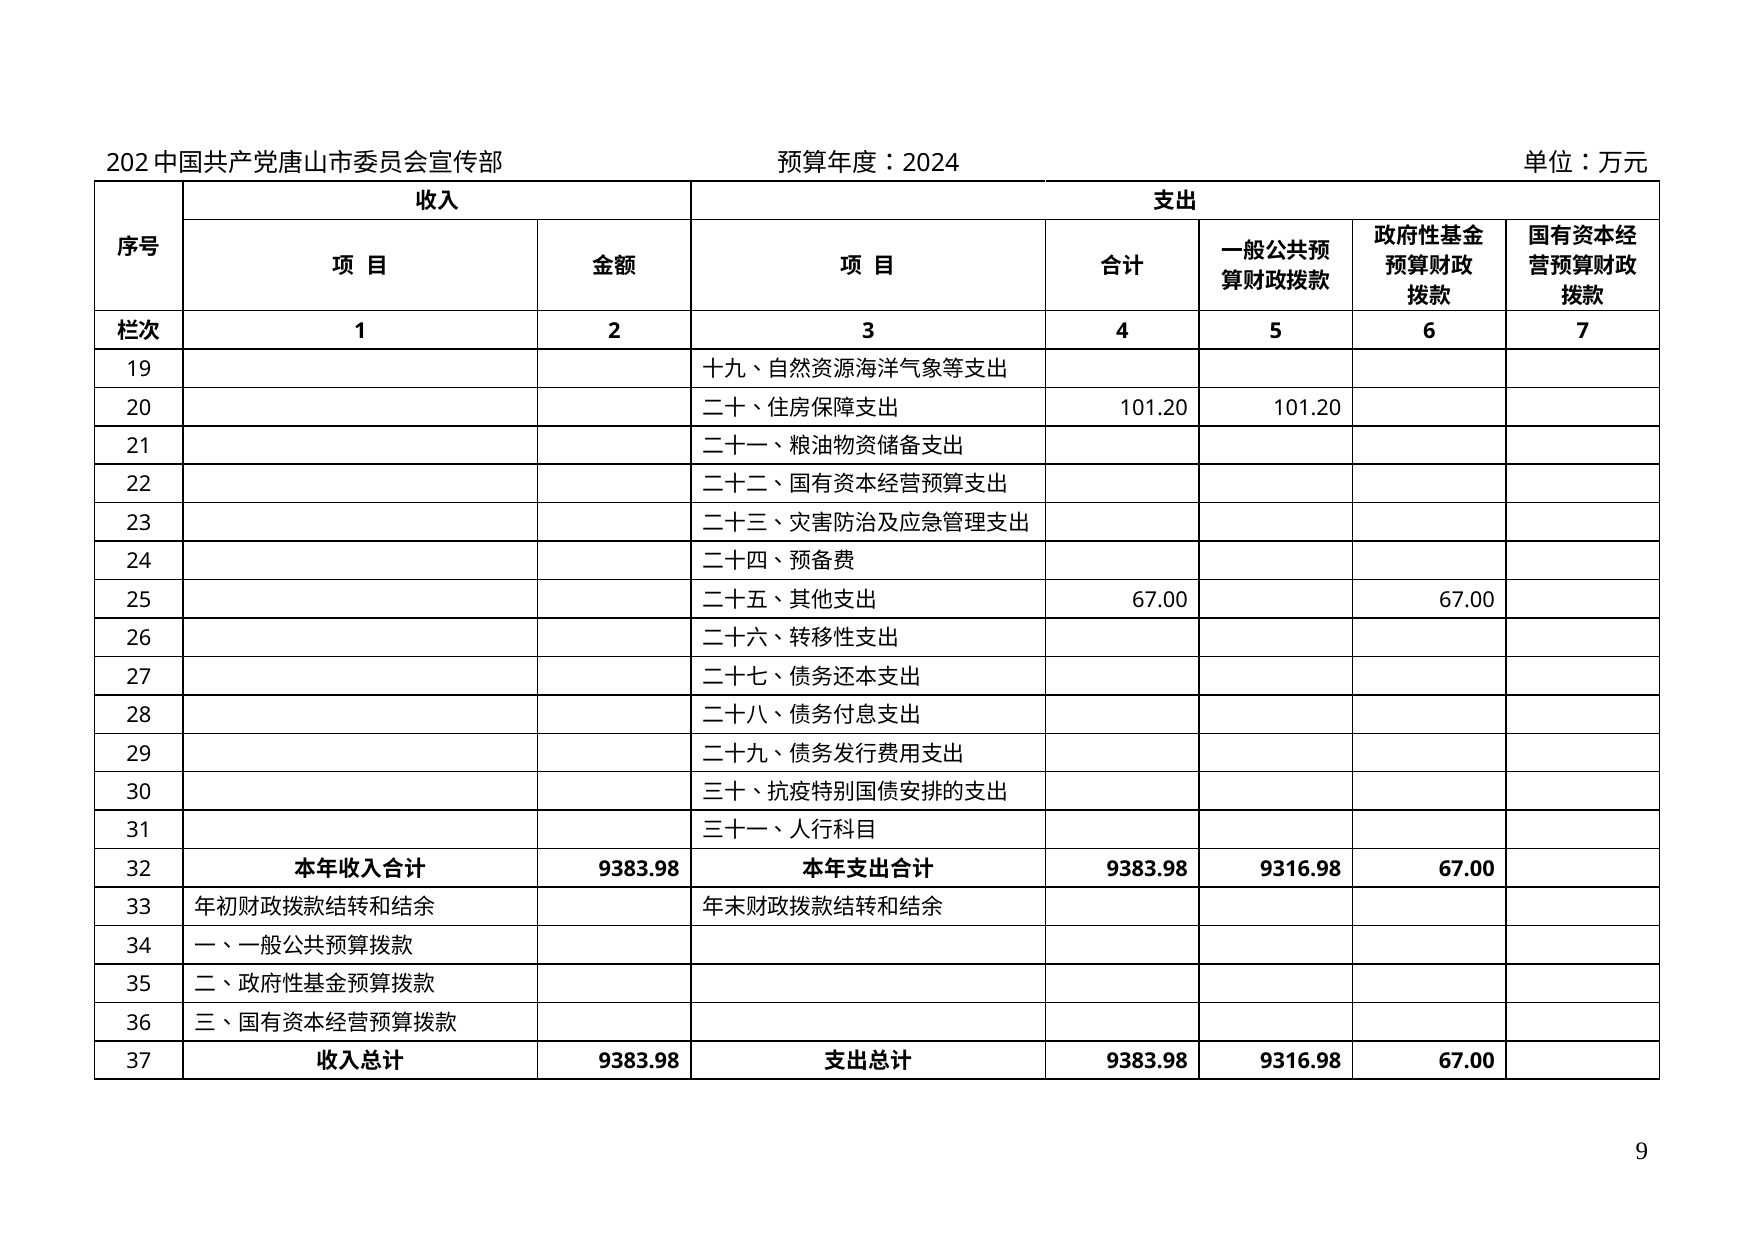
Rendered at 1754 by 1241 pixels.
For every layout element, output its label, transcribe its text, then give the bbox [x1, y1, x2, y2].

table_cell 二、政府性基金预算拨款 [184, 965, 537, 1001]
table_cell 9383.98 [538, 1042, 690, 1078]
table_cell [538, 734, 690, 771]
table_cell 二十六、转移性支出 [692, 619, 1045, 656]
table_cell [184, 734, 537, 771]
table_cell 26 [95, 619, 182, 656]
table_cell [1353, 888, 1505, 924]
table_cell [538, 926, 690, 963]
table_cell 支出 [692, 182, 1659, 219]
table_cell [1507, 696, 1659, 732]
table_cell 本年收入合计 [184, 849, 537, 886]
table_cell 1 [184, 311, 537, 348]
table_header 单位：万元 [1046, 143, 1659, 180]
table_cell [692, 926, 1045, 963]
table_cell [1046, 619, 1198, 656]
table_cell [184, 619, 537, 656]
table_cell [1046, 427, 1198, 463]
table_cell [1353, 388, 1505, 425]
table_cell [538, 580, 690, 617]
table_cell [1046, 811, 1198, 848]
table_cell [538, 696, 690, 732]
table_cell [1046, 657, 1198, 694]
table_cell 9383.98 [1046, 849, 1198, 886]
table_cell 101.20 [1046, 388, 1198, 425]
table_cell [1353, 427, 1505, 463]
table_cell [184, 542, 537, 579]
table_cell [1200, 619, 1352, 656]
table_cell [1353, 542, 1505, 579]
table_cell [1507, 619, 1659, 656]
table_cell 36 [95, 1003, 182, 1040]
table_cell 二十七、债务还本支出 [692, 657, 1045, 694]
table_cell 67.00 [1353, 849, 1505, 886]
table_cell 5 [1200, 311, 1352, 348]
table_cell [1507, 1003, 1659, 1040]
table_cell 十九、自然资源海洋气象等支出 [692, 350, 1045, 386]
table_cell 19 [95, 350, 182, 386]
table_cell [692, 1003, 1045, 1040]
table_cell 29 [95, 734, 182, 771]
table_cell 政府性基金预算财政 拨款 [1353, 220, 1505, 309]
table_cell [1507, 1042, 1659, 1078]
table_cell 2 [538, 311, 690, 348]
table_cell 年初财政拨款结转和结余 [184, 888, 537, 924]
table_cell [538, 427, 690, 463]
table_cell [1507, 772, 1659, 809]
table_cell 4 [1046, 311, 1198, 348]
table_cell [1200, 542, 1352, 579]
table_cell [538, 811, 690, 848]
table_cell [1200, 965, 1352, 1001]
table_cell 二十四、预备费 [692, 542, 1045, 579]
table_cell 28 [95, 696, 182, 732]
table_cell 101.20 [1200, 388, 1352, 425]
table_cell [1200, 696, 1352, 732]
table_cell [1353, 734, 1505, 771]
table_cell [1200, 1003, 1352, 1040]
table_cell [1046, 465, 1198, 502]
table_cell [1353, 619, 1505, 656]
table_cell [1507, 388, 1659, 425]
table_cell 25 [95, 580, 182, 617]
table_cell [1507, 542, 1659, 579]
table_cell [1353, 772, 1505, 809]
table_cell 收入 [184, 182, 690, 219]
table_cell [1507, 657, 1659, 694]
table_cell 9383.98 [1046, 1042, 1198, 1078]
table_cell 23 [95, 503, 182, 540]
table_cell [1200, 350, 1352, 386]
table_cell [1353, 503, 1505, 540]
table_cell 9383.98 [538, 849, 690, 886]
table_cell [1353, 696, 1505, 732]
table_cell 三十、抗疫特别国债安排的支出 [692, 772, 1045, 809]
table_cell 31 [95, 811, 182, 848]
table_cell [184, 772, 537, 809]
table_cell [1046, 696, 1198, 732]
table_cell [1046, 926, 1198, 963]
table_cell 二十八、债务付息支出 [692, 696, 1045, 732]
table_cell [1046, 542, 1198, 579]
table_cell [1200, 427, 1352, 463]
table_cell [1200, 503, 1352, 540]
table_cell [1046, 503, 1198, 540]
table_cell 21 [95, 427, 182, 463]
table_cell 金额 [538, 220, 690, 309]
table_cell [1353, 965, 1505, 1001]
table_cell [538, 965, 690, 1001]
table_cell 合计 [1046, 220, 1198, 309]
table_cell [1046, 350, 1198, 386]
table_cell [184, 696, 537, 732]
table_cell 收入总计 [184, 1042, 537, 1078]
table_cell 7 [1507, 311, 1659, 348]
table_cell [538, 503, 690, 540]
table_cell [1353, 1003, 1505, 1040]
table_cell [1507, 734, 1659, 771]
table_cell [1507, 350, 1659, 386]
table_cell [184, 580, 537, 617]
table_cell 二十九、债务发行费用支出 [692, 734, 1045, 771]
table_cell [184, 388, 537, 425]
table_cell [692, 965, 1045, 1001]
table_cell [1507, 888, 1659, 924]
table_cell [538, 772, 690, 809]
table_cell [1046, 1003, 1198, 1040]
table_cell [1046, 772, 1198, 809]
table_cell 三十一、人行科目 [692, 811, 1045, 848]
table_cell [1507, 503, 1659, 540]
table_cell [1507, 926, 1659, 963]
table_cell 二十二、国有资本经营预算支出 [692, 465, 1045, 502]
table_cell [1200, 772, 1352, 809]
table_cell 项 目 [184, 220, 537, 309]
table_cell 9316.98 [1200, 1042, 1352, 1078]
table_cell [184, 657, 537, 694]
table_cell 本年支出合计 [692, 849, 1045, 886]
table_cell [1353, 350, 1505, 386]
table_cell [1507, 849, 1659, 886]
table_cell 年末财政拨款结转和结余 [692, 888, 1045, 924]
table_header 预算年度：2024 [692, 143, 1045, 180]
table_cell [538, 350, 690, 386]
table_cell 三、国有资本经营预算拨款 [184, 1003, 537, 1040]
table_cell 一般公共预算财政拨款 [1200, 220, 1352, 309]
table_cell [184, 350, 537, 386]
table_cell [1507, 427, 1659, 463]
table_cell 二十三、灾害防治及应急管理支出 [692, 503, 1045, 540]
table_cell 35 [95, 965, 182, 1001]
table_cell [1507, 580, 1659, 617]
table_cell [1200, 580, 1352, 617]
table_cell 33 [95, 888, 182, 924]
table_cell [1353, 465, 1505, 502]
table_cell 32 [95, 849, 182, 886]
table_cell [1046, 965, 1198, 1001]
table_cell [1046, 734, 1198, 771]
table_cell 序号 [95, 182, 182, 309]
table_cell 27 [95, 657, 182, 694]
table_cell [1200, 734, 1352, 771]
table_cell 一、一般公共预算拨款 [184, 926, 537, 963]
table_cell [1353, 926, 1505, 963]
table_cell [1200, 926, 1352, 963]
table_cell 二十、住房保障支出 [692, 388, 1045, 425]
table_header 202中国共产党唐山市委员会宣传部 [95, 143, 690, 180]
table_cell 67.00 [1353, 580, 1505, 617]
table_cell 20 [95, 388, 182, 425]
table_cell [1353, 657, 1505, 694]
table_cell 二十五、其他支出 [692, 580, 1045, 617]
table_cell 项 目 [692, 220, 1045, 309]
table_cell [1046, 888, 1198, 924]
table_cell [538, 888, 690, 924]
table_cell [538, 1003, 690, 1040]
table_cell [184, 427, 537, 463]
table_cell 二十一、粮油物资储备支出 [692, 427, 1045, 463]
table_cell [1353, 811, 1505, 848]
table_cell [538, 542, 690, 579]
table_cell 67.00 [1046, 580, 1198, 617]
table_cell [1200, 657, 1352, 694]
table_cell [184, 811, 537, 848]
table_cell [184, 465, 537, 502]
table_cell 栏次 [95, 311, 182, 348]
table_cell [538, 619, 690, 656]
table_cell [1507, 811, 1659, 848]
table_cell [1507, 465, 1659, 502]
table_cell [538, 465, 690, 502]
table_cell 34 [95, 926, 182, 963]
table_cell 6 [1353, 311, 1505, 348]
table_cell [1200, 465, 1352, 502]
table_cell [538, 388, 690, 425]
table_cell [1200, 811, 1352, 848]
table_cell 30 [95, 772, 182, 809]
table_cell [184, 503, 537, 540]
table_cell 37 [95, 1042, 182, 1078]
table_cell 国有资本经营预算财政拨款 [1507, 220, 1659, 309]
table_cell [1200, 888, 1352, 924]
table_cell 9316.98 [1200, 849, 1352, 886]
table_cell 22 [95, 465, 182, 502]
table_cell [1507, 965, 1659, 1001]
table_cell 67.00 [1353, 1042, 1505, 1078]
table_cell [538, 657, 690, 694]
table_cell 24 [95, 542, 182, 579]
table_cell 3 [692, 311, 1045, 348]
table_cell 支出总计 [692, 1042, 1045, 1078]
